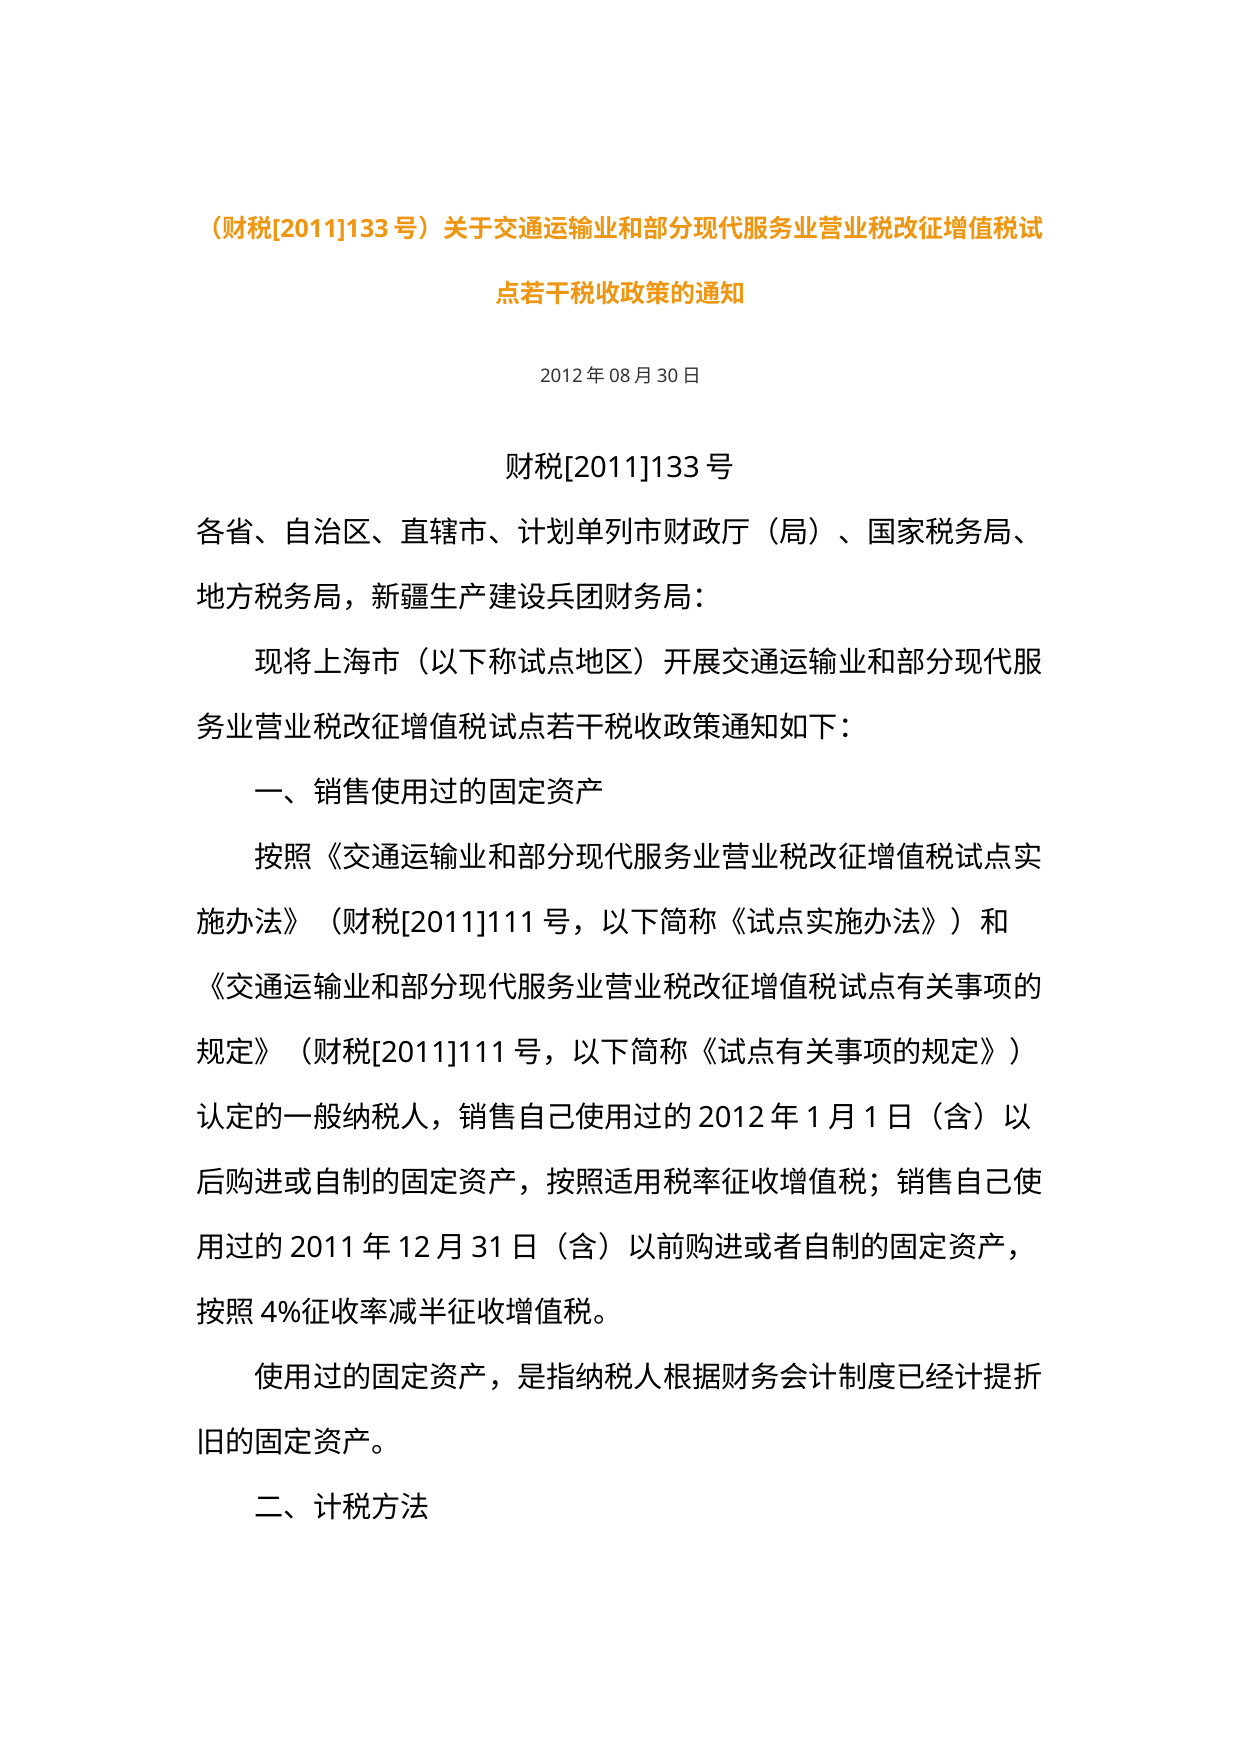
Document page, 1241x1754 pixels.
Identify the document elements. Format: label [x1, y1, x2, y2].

table_header [196, 162, 1044, 432]
table_cell [196, 432, 1044, 1537]
